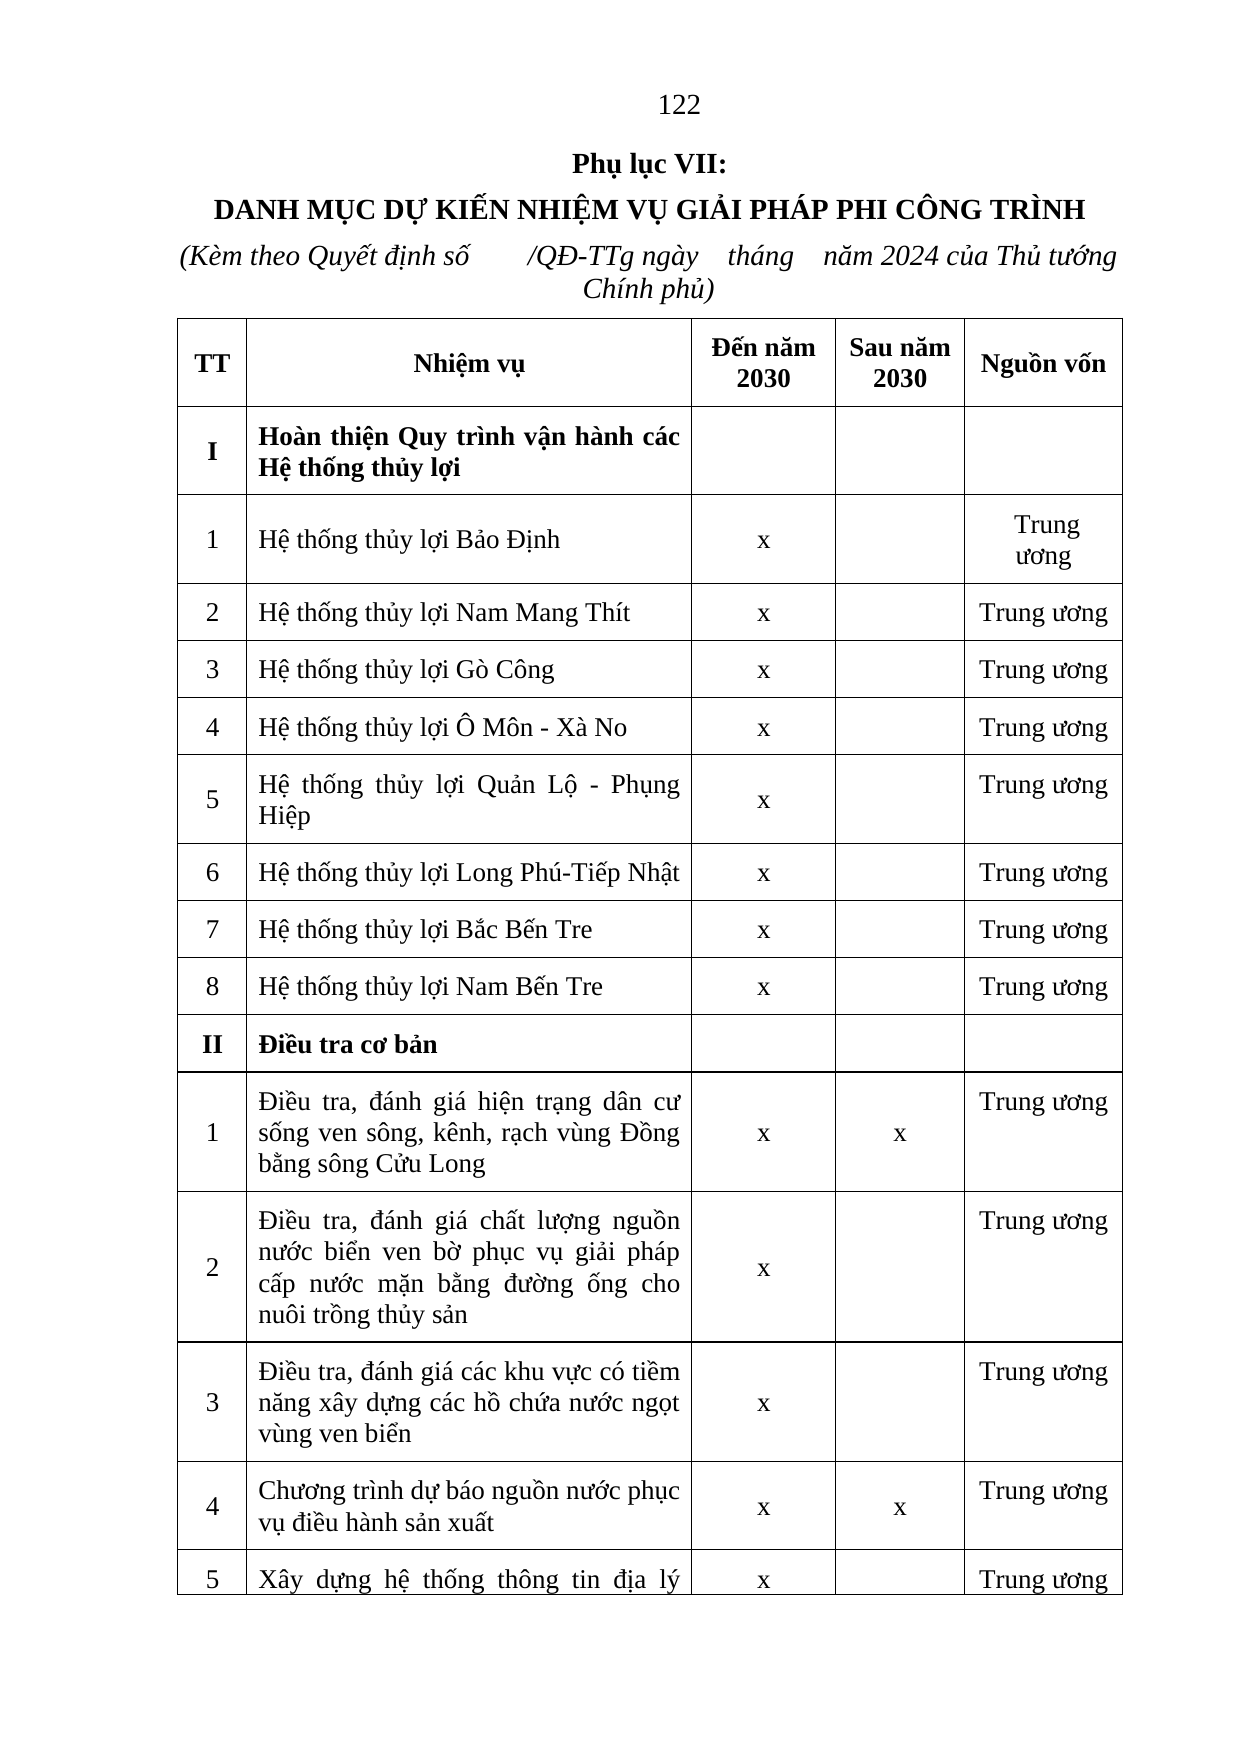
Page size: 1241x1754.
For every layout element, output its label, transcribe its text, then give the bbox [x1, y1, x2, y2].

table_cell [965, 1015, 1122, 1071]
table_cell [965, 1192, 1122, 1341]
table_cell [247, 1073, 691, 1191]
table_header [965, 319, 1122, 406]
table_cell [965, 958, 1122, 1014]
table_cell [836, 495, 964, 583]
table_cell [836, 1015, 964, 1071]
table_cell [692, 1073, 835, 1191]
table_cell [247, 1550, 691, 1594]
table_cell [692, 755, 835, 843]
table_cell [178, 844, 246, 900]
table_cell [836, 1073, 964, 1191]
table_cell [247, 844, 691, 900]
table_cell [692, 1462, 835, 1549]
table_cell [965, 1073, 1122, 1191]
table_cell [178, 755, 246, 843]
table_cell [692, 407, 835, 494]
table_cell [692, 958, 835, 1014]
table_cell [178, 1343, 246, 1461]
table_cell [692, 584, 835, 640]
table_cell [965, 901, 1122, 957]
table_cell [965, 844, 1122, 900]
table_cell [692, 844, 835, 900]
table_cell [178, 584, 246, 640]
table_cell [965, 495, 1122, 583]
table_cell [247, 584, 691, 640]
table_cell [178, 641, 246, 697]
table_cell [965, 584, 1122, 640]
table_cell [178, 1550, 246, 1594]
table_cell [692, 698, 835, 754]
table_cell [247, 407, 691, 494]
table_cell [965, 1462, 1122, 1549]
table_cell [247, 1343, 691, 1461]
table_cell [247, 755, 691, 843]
text (Kèm theo Quyết định số /QĐ-TTg ngày tháng năm 2024 của Thủ tướng Chính phủ) [177, 238, 1122, 305]
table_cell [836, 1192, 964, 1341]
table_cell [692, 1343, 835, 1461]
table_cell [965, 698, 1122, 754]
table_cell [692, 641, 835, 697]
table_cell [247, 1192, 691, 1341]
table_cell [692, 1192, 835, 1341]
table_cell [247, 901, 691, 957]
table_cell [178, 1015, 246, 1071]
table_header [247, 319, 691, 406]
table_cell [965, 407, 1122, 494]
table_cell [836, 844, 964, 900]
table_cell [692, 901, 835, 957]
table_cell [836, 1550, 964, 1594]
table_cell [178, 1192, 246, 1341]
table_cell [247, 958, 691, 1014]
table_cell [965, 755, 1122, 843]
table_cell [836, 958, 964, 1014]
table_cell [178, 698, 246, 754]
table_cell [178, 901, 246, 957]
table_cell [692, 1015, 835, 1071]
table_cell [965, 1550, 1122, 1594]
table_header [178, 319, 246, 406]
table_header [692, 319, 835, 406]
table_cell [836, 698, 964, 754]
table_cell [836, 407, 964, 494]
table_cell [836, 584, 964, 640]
text DANH MỤC DỰ KIẾN NHIỆM VỤ GIẢI PHÁP PHI CÔNG TRÌNH [177, 192, 1122, 226]
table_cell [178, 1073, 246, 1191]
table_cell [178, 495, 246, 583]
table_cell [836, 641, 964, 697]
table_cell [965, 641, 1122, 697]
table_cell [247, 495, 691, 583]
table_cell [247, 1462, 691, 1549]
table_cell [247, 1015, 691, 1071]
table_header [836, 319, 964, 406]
text Phụ lục VII: [177, 146, 1122, 179]
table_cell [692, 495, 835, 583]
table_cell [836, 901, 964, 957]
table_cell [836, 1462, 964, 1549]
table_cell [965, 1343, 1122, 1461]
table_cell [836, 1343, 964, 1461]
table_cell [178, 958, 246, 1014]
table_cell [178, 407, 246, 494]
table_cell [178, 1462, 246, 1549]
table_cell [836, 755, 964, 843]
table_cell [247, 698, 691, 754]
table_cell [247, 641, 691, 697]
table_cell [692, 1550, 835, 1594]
